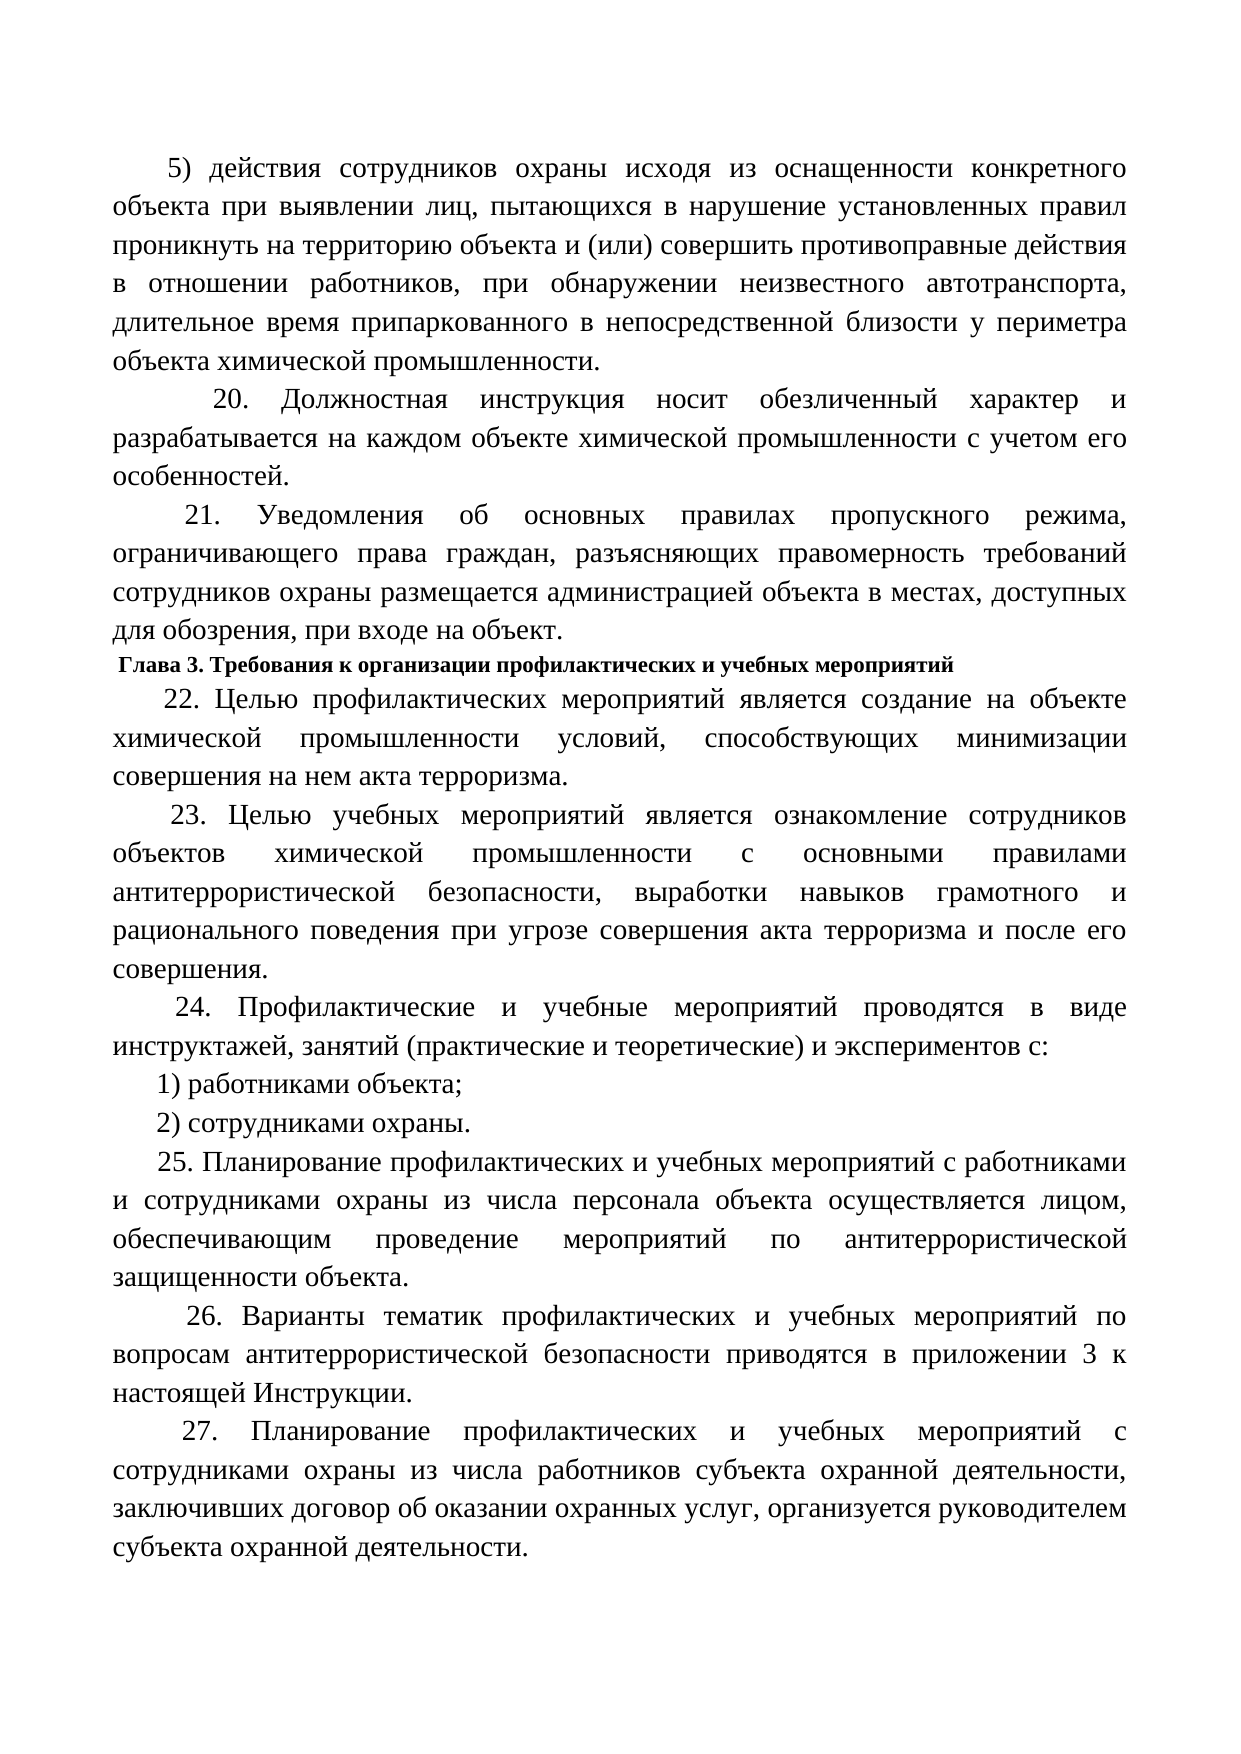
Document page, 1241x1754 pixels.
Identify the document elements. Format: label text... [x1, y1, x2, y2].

text 26. Варианты тематик профилактических и учебных мероприятий по вопросам антитеррористической безопасности приводятся в приложении 3 к настоящей Инструкции. [112, 1298, 1128, 1408]
text 20. Должностная инструкция носит обезличенный характер и разрабатывается на каждом объекте химической промышленности с учетом его особенностей. [112, 381, 1128, 492]
text 24. Профилактические и учебные мероприятий проводятся в виде инструктажей, занятий (практические и теоретические) и экспериментов с: [112, 989, 1128, 1062]
text 25. Планирование профилактических и учебных мероприятий с работниками и сотрудниками охраны из числа персонала объекта осуществляется лицом, обеспечивающим проведение мероприятий по антитеррористической защищенности объекта. [112, 1144, 1128, 1293]
text 1) работниками объекта; [112, 1067, 1128, 1100]
text 21. Уведомления об основных правилах пропускного режима, ограничивающего права граждан, разъясняющих правомерность требований сотрудников охраны размещается администрацией объекта в местах, доступных для обозрения, при входе на объект. [112, 497, 1128, 646]
text 22. Целью профилактических мероприятий является создание на объекте химической промышленности условий, способствующих минимизации совершения на нем акта терроризма. [112, 681, 1128, 792]
text 2) сотрудниками охраны. [112, 1105, 1128, 1139]
text 23. Целью учебных мероприятий является ознакомление сотрудников объектов химической промышленности с основными правилами антитеррористической безопасности, выработки навыков грамотного и рационального поведения при угрозе совершения акта терроризма и после его совершения. [112, 797, 1128, 984]
text 27. Планирование профилактических и учебных мероприятий с сотрудниками охраны из числа работников субъекта охранной деятельности, заключивших договор об оказании охранных услуг, организуется руководителем субъекта охранной деятельности. [112, 1413, 1128, 1563]
text 5) действия сотрудников охраны исходя из оснащенности конкретного объекта при выявлении лиц, пытающихся в нарушение установленных правил проникнуть на территорию объекта и (или) совершить противоправные действия в отношении работников, при обнаружении неизвестного автотранспорта, длительное время припаркованного в непосредственной близости у периметра объекта химической промышленности. [112, 150, 1128, 376]
text Глава 3. Требования к организации профилактических и учебных мероприятий [112, 651, 1128, 677]
